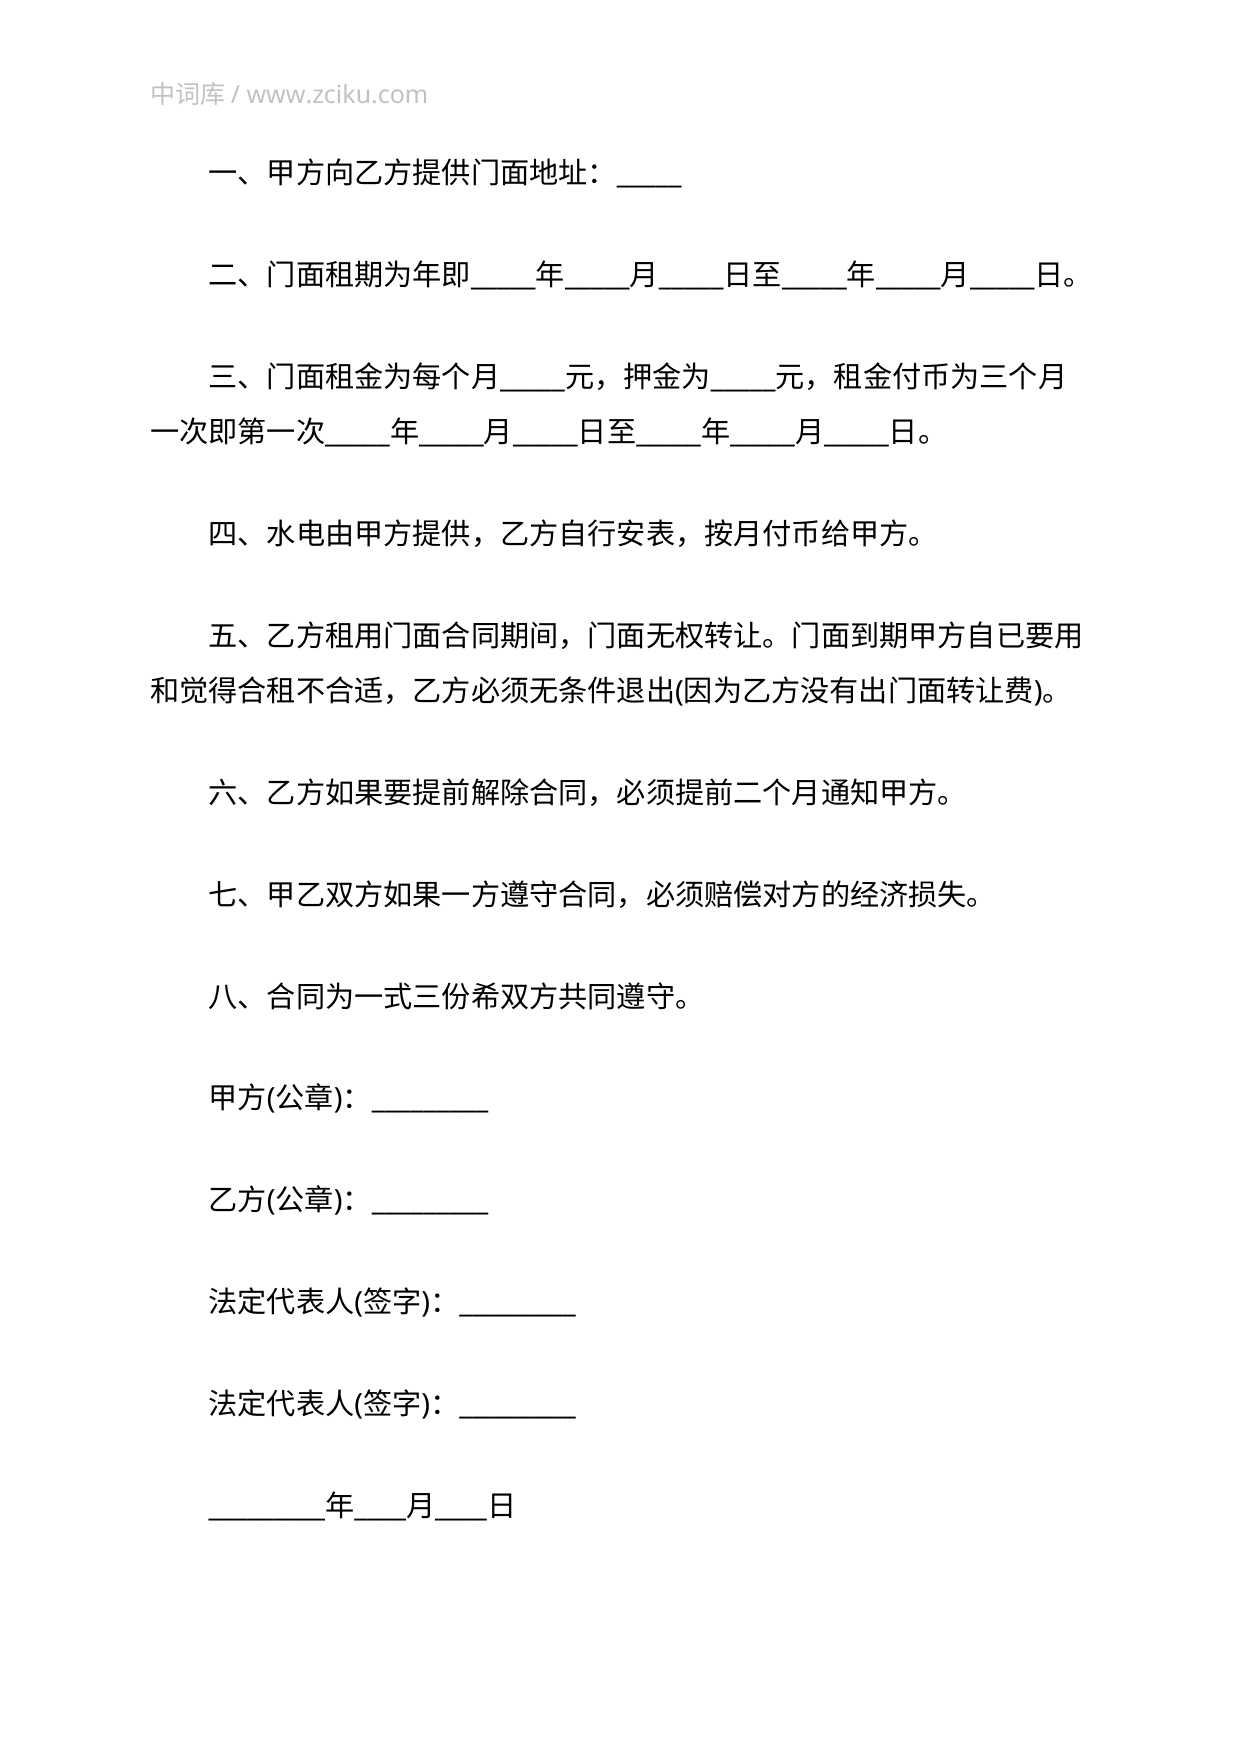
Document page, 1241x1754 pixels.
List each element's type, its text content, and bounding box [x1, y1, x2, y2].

text 甲方(公章)：_________ [150, 1075, 1090, 1117]
text 一、甲方向乙方提供门面地址：_____ [150, 150, 1090, 192]
text 法定代表人(签字)：_________ [150, 1279, 1090, 1321]
text 法定代表人(签字)：_________ [150, 1381, 1090, 1423]
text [150, 1483, 1090, 1525]
text 四、水电由甲方提供，乙方自行安表，按月付币给甲方。 [150, 511, 1090, 553]
text 二、门面租期为年即_____年_____月_____日至_____年_____月_____日。 [150, 252, 1090, 294]
text 七、甲乙双方如果一方遵守合同，必须赔偿对方的经济损失。 [150, 871, 1090, 914]
text 六、乙方如果要提前解除合同，必须提前二个月通知甲方。 [150, 769, 1090, 812]
text 乙方(公章)：_________ [150, 1177, 1090, 1219]
text 五、乙方租用门面合同期间，门面无权转让。门面到期甲方自已要用和觉得合租不合适，乙方必须无条件退出(因为乙方没有出门面转让费)。 [150, 613, 1090, 710]
text 八、合同为一式三份希双方共同遵守。 [150, 973, 1090, 1015]
text 三、门面租金为每个月_____元，押金为_____元，租金付币为三个月一次即第一次_____年_____月_____日至_____年_____月_____日。 [150, 354, 1090, 451]
